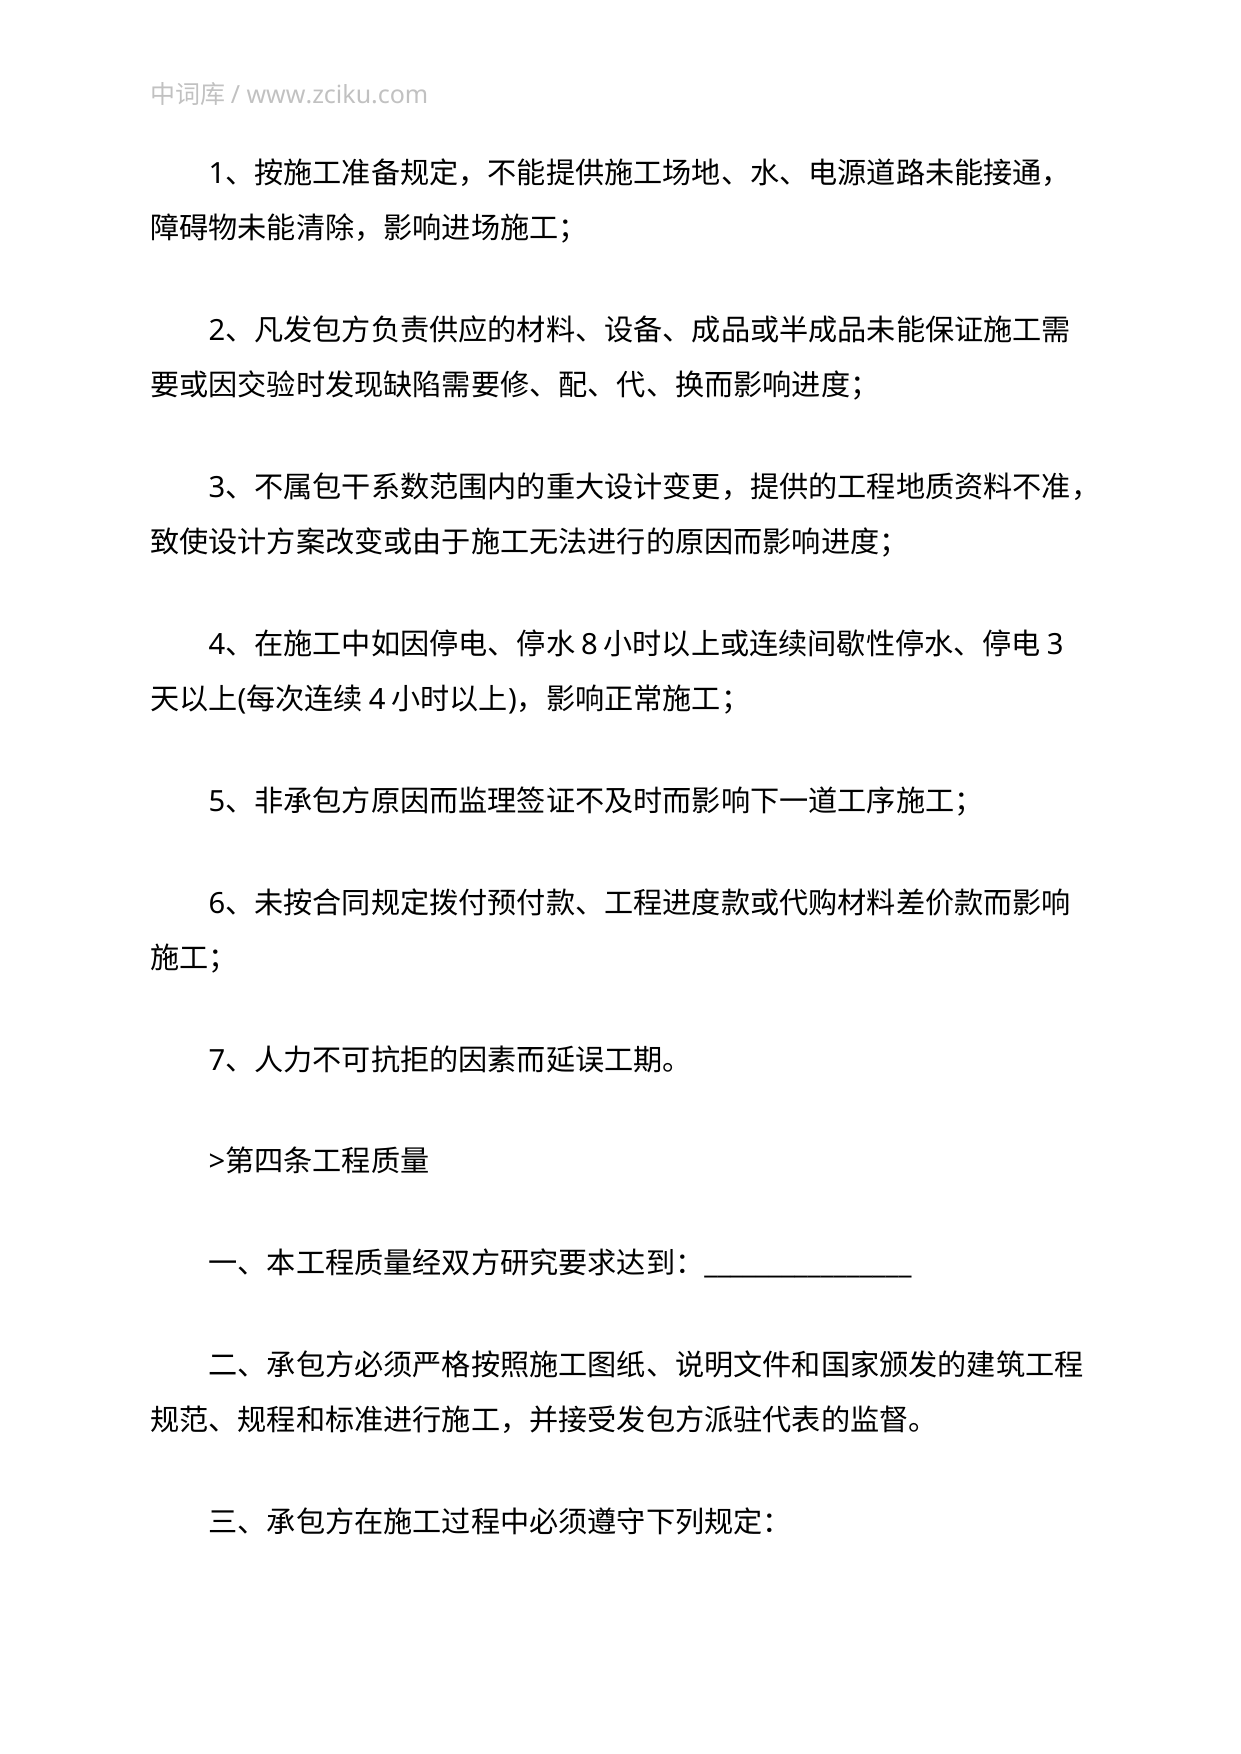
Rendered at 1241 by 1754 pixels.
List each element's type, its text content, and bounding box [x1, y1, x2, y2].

text 1、按施工准备规定，不能提供施工场地、水、电源道路未能接通，障碍物未能清除，影响进场施工； [150, 150, 1090, 247]
text 6、未按合同规定拨付预付款、工程进度款或代购材料差价款而影响施工； [150, 879, 1090, 977]
text 二、承包方必须严格按照施工图纸、说明文件和国家颁发的建筑工程规范、规程和标准进行施工，并接受发包方派驻代表的监督。 [150, 1342, 1090, 1439]
text 2、凡发包方负责供应的材料、设备、成品或半成品未能保证施工需要或因交验时发现缺陷需要修、配、代、换而影响进度； [150, 307, 1090, 404]
text 一、本工程质量经双方研究要求达到：________________ [150, 1240, 1090, 1282]
text 三、承包方在施工过程中必须遵守下列规定： [150, 1499, 1090, 1541]
text 3、不属包干系数范围内的重大设计变更，提供的工程地质资料不准，致使设计方案改变或由于施工无法进行的原因而影响进度； [150, 463, 1090, 561]
text 4、在施工中如因停电、停水8小时以上或连续间歇性停水、停电3天以上(每次连续4小时以上)，影响正常施工； [150, 620, 1090, 718]
text 7、人力不可抗拒的因素而延误工期。 [150, 1036, 1090, 1078]
text >第四条工程质量 [150, 1138, 1090, 1180]
text 5、非承包方原因而监理签证不及时而影响下一道工序施工； [150, 777, 1090, 820]
